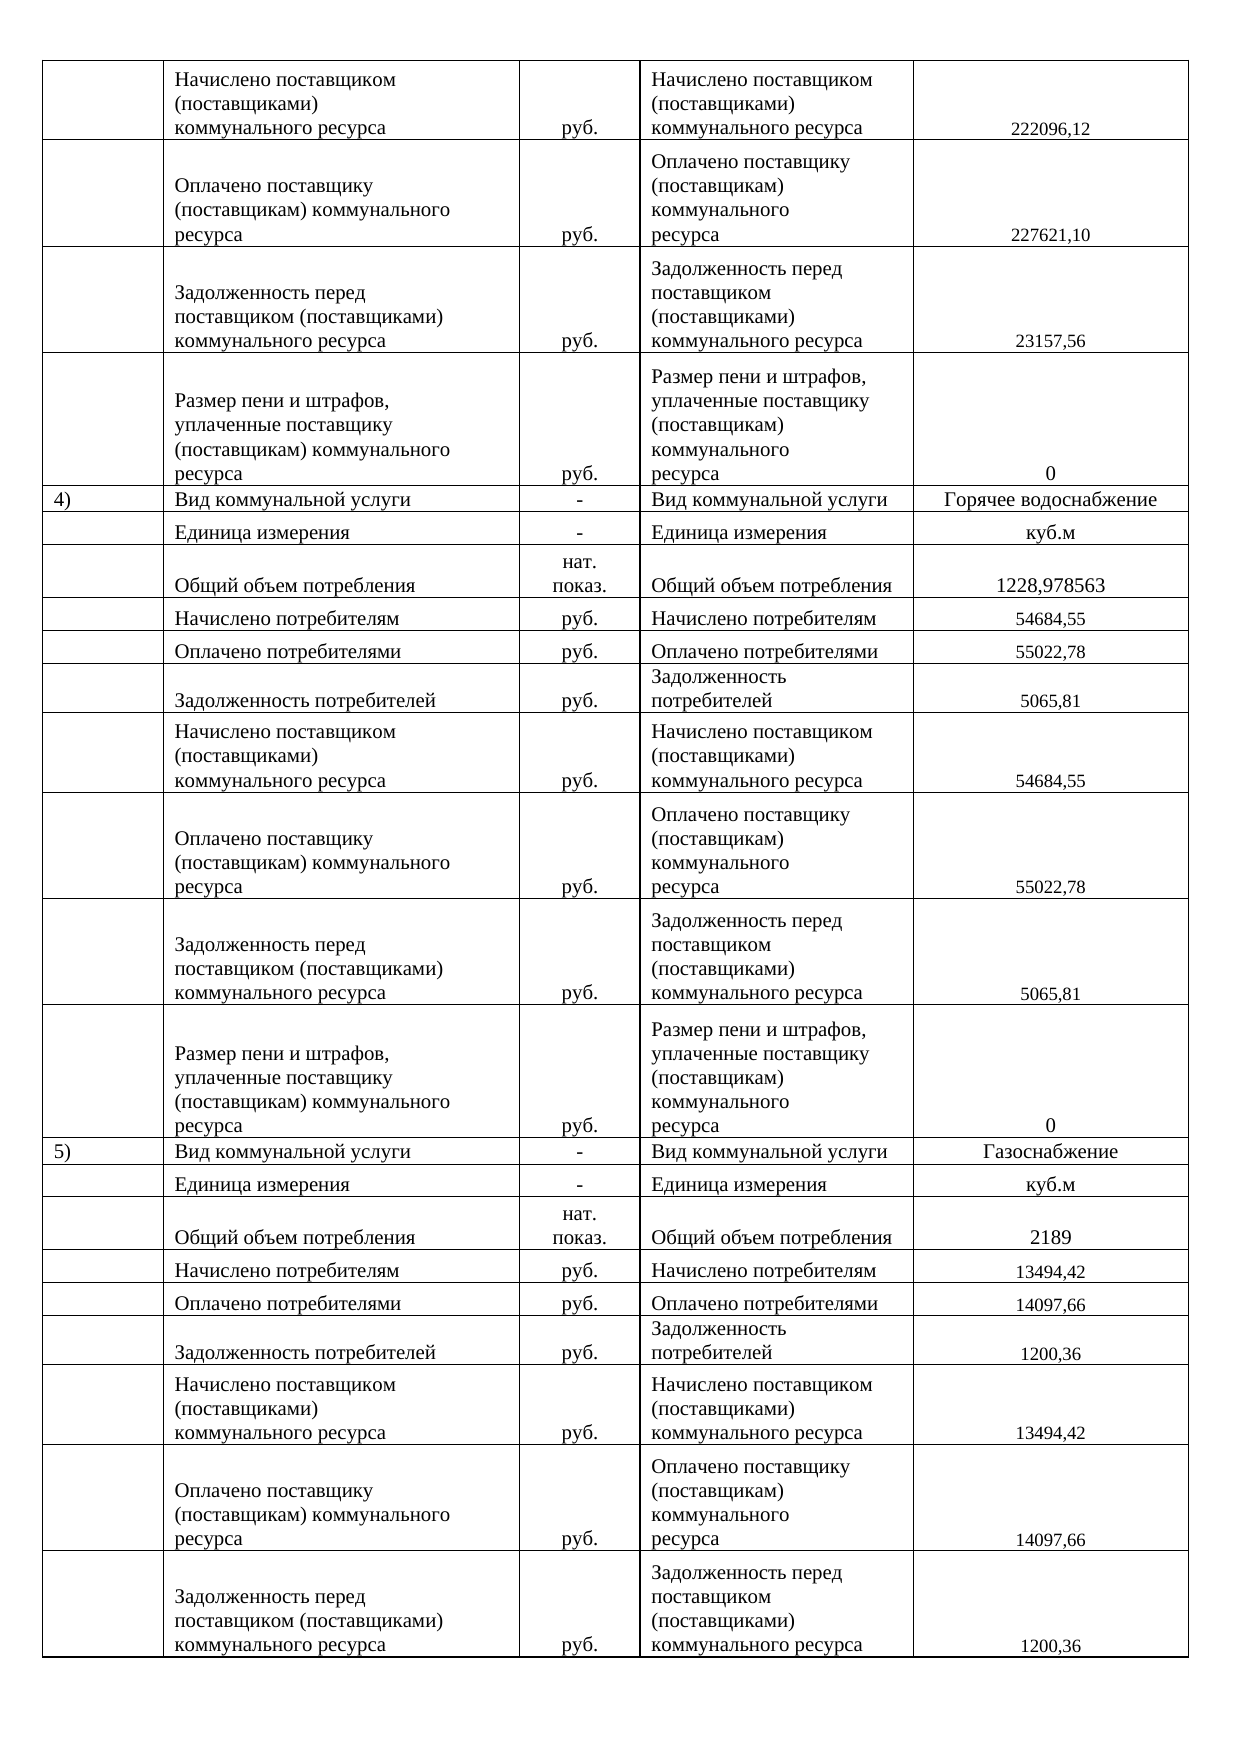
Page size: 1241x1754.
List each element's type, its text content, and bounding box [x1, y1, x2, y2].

table_cell [43, 1316, 163, 1364]
table_cell Вид коммунальной услуги [164, 1138, 519, 1163]
table_cell [43, 1197, 163, 1249]
table_cell Оплачено потребителями [164, 631, 519, 663]
table_cell 5065,81 [914, 899, 1188, 1004]
table_cell - [520, 1165, 639, 1196]
table_cell 5) [43, 1138, 163, 1163]
table_cell нат. показ. [520, 545, 639, 597]
table_cell Оплачено поставщику (поставщикам) коммунального ресурса [164, 140, 519, 246]
table_cell Оплачено поставщику (поставщикам) коммунального ресурса [641, 1445, 913, 1550]
table_cell Вид коммунальной услуги [164, 486, 519, 511]
table_cell Задолженность потребителей [164, 664, 519, 712]
table_cell Задолженность перед поставщиком (поставщиками) коммунального ресурса [164, 899, 519, 1004]
table_cell Начислено поставщиком (поставщиками) коммунального ресурса [164, 1365, 519, 1444]
table_cell 1228,978563 [914, 545, 1188, 597]
table_cell Оплачено поставщику (поставщикам) коммунального ресурса [641, 140, 913, 246]
table_cell [43, 713, 163, 792]
table_cell Вид коммунальной услуги [641, 486, 913, 511]
table_cell [43, 631, 163, 663]
table_cell 55022,78 [914, 793, 1188, 898]
table_cell 0 [914, 1005, 1188, 1137]
table_cell куб.м [914, 512, 1188, 544]
table_cell [43, 247, 163, 352]
table_cell Горячее водоснабжение [914, 486, 1188, 511]
table_cell нат. показ. [520, 1197, 639, 1249]
table_cell [43, 353, 163, 484]
table_cell [43, 1283, 163, 1315]
table_cell Задолженность перед поставщиком (поставщиками) коммунального ресурса [641, 1551, 913, 1656]
table_cell Единица измерения [164, 512, 519, 544]
table_cell 54684,55 [914, 598, 1188, 630]
table_cell Задолженность перед поставщиком (поставщиками) коммунального ресурса [641, 247, 913, 352]
table_cell Начислено потребителям [164, 598, 519, 630]
table_cell руб. [520, 61, 639, 139]
table_cell 55022,78 [914, 631, 1188, 663]
table_cell Начислено потребителям [641, 1250, 913, 1282]
table_cell [43, 545, 163, 597]
table_cell [43, 1551, 163, 1656]
table_cell Размер пени и штрафов, уплаченные поставщику (поставщикам) коммунального ресурса [641, 353, 913, 484]
table_cell 13494,42 [914, 1365, 1188, 1444]
table_cell 0 [914, 353, 1188, 484]
table_cell Задолженность перед поставщиком (поставщиками) коммунального ресурса [641, 899, 913, 1004]
table_cell 227621,10 [914, 140, 1188, 246]
table_cell Оплачено поставщику (поставщикам) коммунального ресурса [641, 793, 913, 898]
table_cell Размер пени и штрафов, уплаченные поставщику (поставщикам) коммунального ресурса [164, 353, 519, 484]
table_cell Общий объем потребления [641, 1197, 913, 1249]
table_cell [43, 1365, 163, 1444]
table_cell руб. [520, 1005, 639, 1137]
table_cell Общий объем потребления [164, 545, 519, 597]
table_cell [43, 1445, 163, 1550]
table_cell руб. [520, 1250, 639, 1282]
table_cell Оплачено потребителями [641, 1283, 913, 1315]
table_cell Начислено поставщиком (поставщиками) коммунального ресурса [164, 61, 519, 139]
table_cell Единица измерения [641, 512, 913, 544]
table_cell руб. [520, 1283, 639, 1315]
table_cell 1200,36 [914, 1551, 1188, 1656]
table_cell Общий объем потребления [641, 545, 913, 597]
table_cell [43, 793, 163, 898]
table_cell Единица измерения [641, 1165, 913, 1196]
table_cell [43, 140, 163, 246]
table_cell Единица измерения [164, 1165, 519, 1196]
table_cell Начислено потребителям [641, 598, 913, 630]
table_cell 14097,66 [914, 1283, 1188, 1315]
table_cell Оплачено поставщику (поставщикам) коммунального ресурса [164, 1445, 519, 1550]
table_cell - [520, 1138, 639, 1163]
table_cell [43, 1005, 163, 1137]
table_cell 23157,56 [914, 247, 1188, 352]
table_cell Начислено потребителям [164, 1250, 519, 1282]
table_cell руб. [520, 713, 639, 792]
table_cell Общий объем потребления [164, 1197, 519, 1249]
table_cell Задолженность потребителей [641, 1316, 913, 1364]
table_cell 5065,81 [914, 664, 1188, 712]
table_cell 54684,55 [914, 713, 1188, 792]
table_cell руб. [520, 664, 639, 712]
table_cell [43, 1165, 163, 1196]
table_cell руб. [520, 1445, 639, 1550]
table_cell Задолженность потребителей [164, 1316, 519, 1364]
table_cell Оплачено потребителями [164, 1283, 519, 1315]
table_cell 1200,36 [914, 1316, 1188, 1364]
table_cell руб. [520, 140, 639, 246]
table_cell Размер пени и штрафов, уплаченные поставщику (поставщикам) коммунального ресурса [641, 1005, 913, 1137]
table_cell [43, 512, 163, 544]
table_cell 14097,66 [914, 1445, 1188, 1550]
table_cell Вид коммунальной услуги [641, 1138, 913, 1163]
table_cell [43, 61, 163, 139]
table_cell [43, 899, 163, 1004]
table_cell руб. [520, 631, 639, 663]
table_cell Начислено поставщиком (поставщиками) коммунального ресурса [641, 713, 913, 792]
table_cell Оплачено потребителями [641, 631, 913, 663]
table_cell [43, 1250, 163, 1282]
table_cell руб. [520, 247, 639, 352]
table_cell руб. [520, 899, 639, 1004]
table_cell руб. [520, 1365, 639, 1444]
table_cell [43, 598, 163, 630]
table_cell - [520, 486, 639, 511]
table_cell 2189 [914, 1197, 1188, 1249]
table_cell Задолженность потребителей [641, 664, 913, 712]
table_cell Начислено поставщиком (поставщиками) коммунального ресурса [164, 713, 519, 792]
table_cell 13494,42 [914, 1250, 1188, 1282]
table_cell Задолженность перед поставщиком (поставщиками) коммунального ресурса [164, 1551, 519, 1656]
table_cell руб. [520, 793, 639, 898]
table_cell Задолженность перед поставщиком (поставщиками) коммунального ресурса [164, 247, 519, 352]
table_cell куб.м [914, 1165, 1188, 1196]
table_cell Газоснабжение [914, 1138, 1188, 1163]
table_cell 222096,12 [914, 61, 1188, 139]
table_cell Оплачено поставщику (поставщикам) коммунального ресурса [164, 793, 519, 898]
table_cell Начислено поставщиком (поставщиками) коммунального ресурса [641, 1365, 913, 1444]
table_cell руб. [520, 598, 639, 630]
table_cell руб. [520, 353, 639, 484]
table_cell Начислено поставщиком (поставщиками) коммунального ресурса [641, 61, 913, 139]
table_cell - [520, 512, 639, 544]
table_cell Размер пени и штрафов, уплаченные поставщику (поставщикам) коммунального ресурса [164, 1005, 519, 1137]
table_cell [43, 664, 163, 712]
table_cell руб. [520, 1551, 639, 1656]
table_cell 4) [43, 486, 163, 511]
table_cell руб. [520, 1316, 639, 1364]
